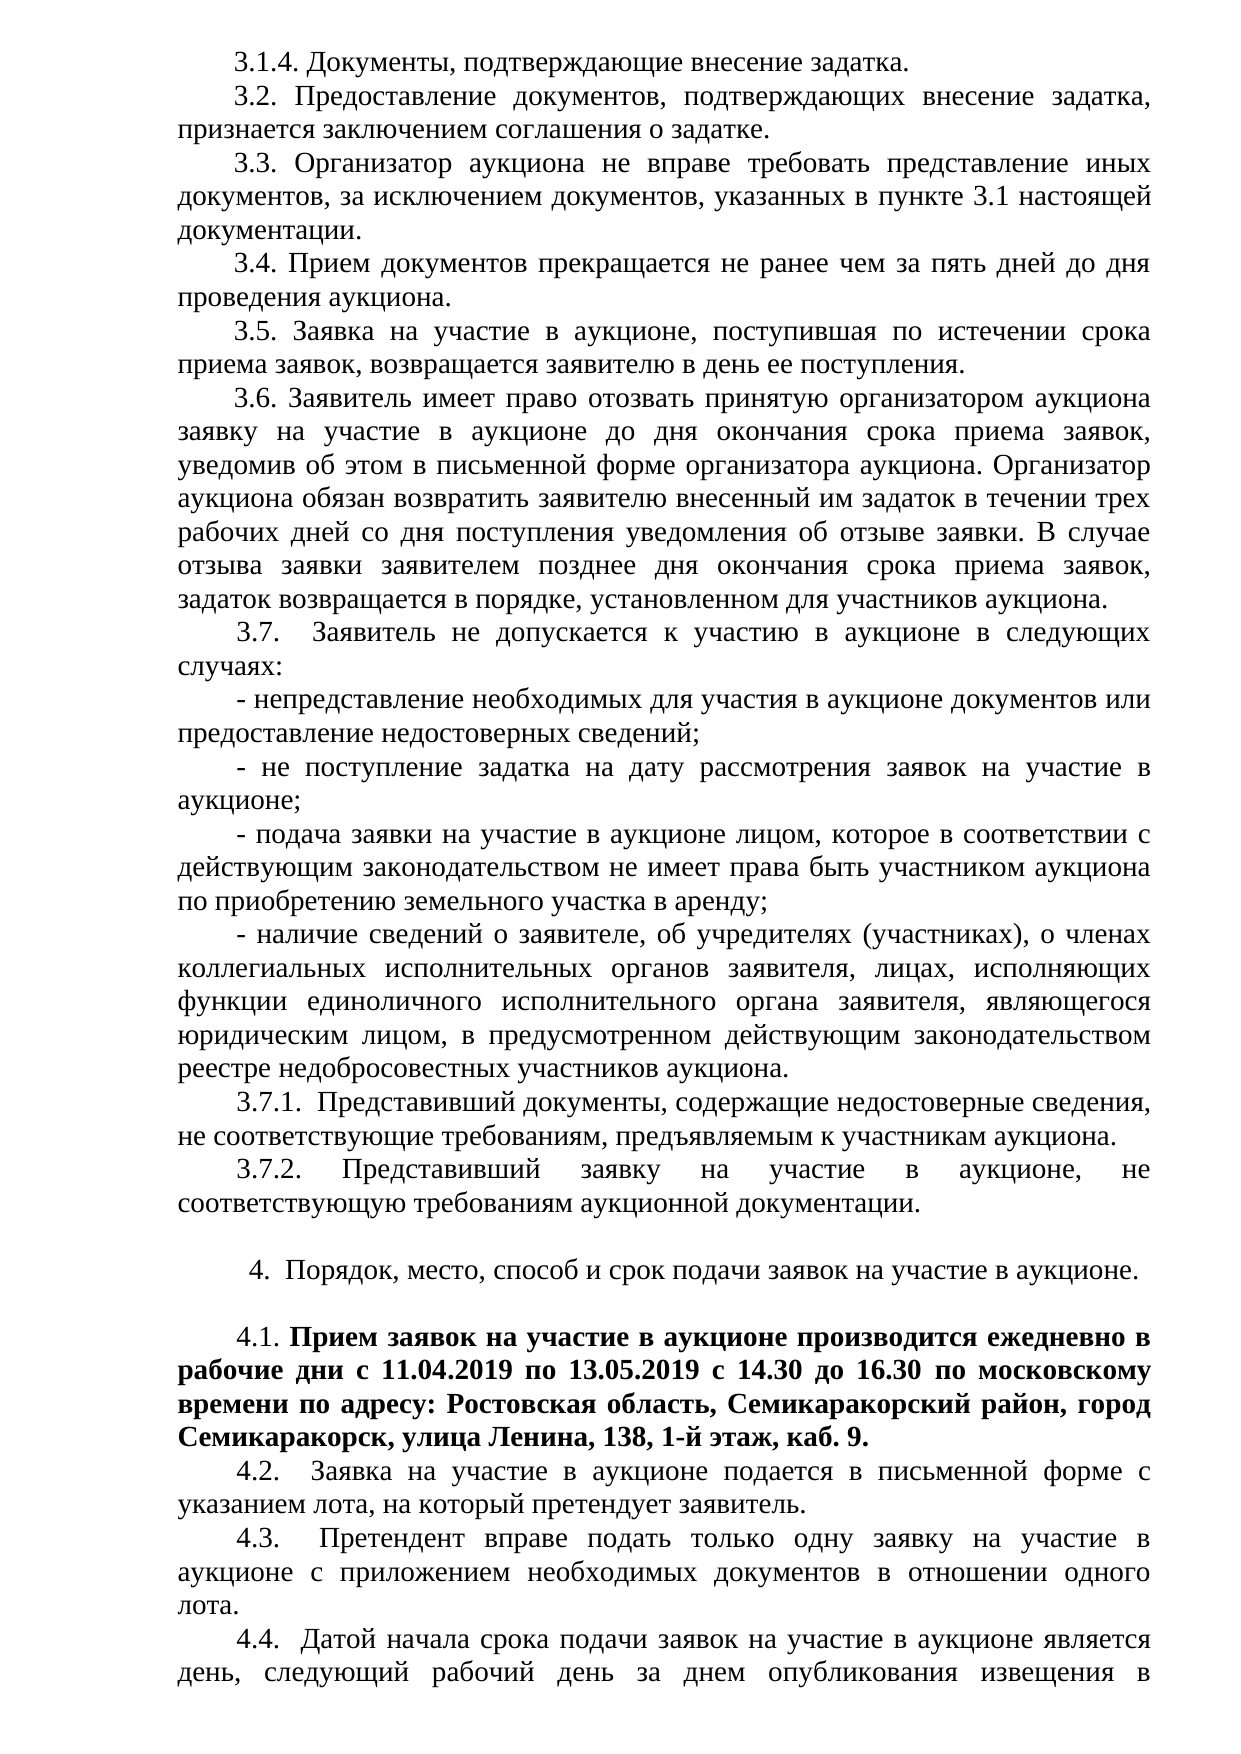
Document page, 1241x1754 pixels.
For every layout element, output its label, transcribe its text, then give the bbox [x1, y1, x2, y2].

text - наличие сведений о заявителе, об учредителях (участниках), о членах коллегиальных исполнительных органов заявителя, лицах, исполняющих функции единоличного исполнительного органа заявителя, являющегося юридическим лицом, в предусмотренном действующим законодательством реестре недобросовестных участников аукциона. [177, 916, 1152, 1084]
text 4.2. Заявка на участие в аукционе подается в письменной форме с указанием лота, на который претендует заявитель. [177, 1453, 1152, 1520]
text 3.7. Заявитель не допускается к участию в аукционе в следующих случаях: [177, 614, 1152, 682]
text 3.7.1. Представивший документы, содержащие недостоверные сведения, не соответствующие требованиям, предъявляемым к участникам аукциона. [177, 1084, 1152, 1151]
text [177, 1621, 1152, 1688]
text 3.2. Предоставление документов, подтверждающих внесение задатка, признается заключением соглашения о задатке. [177, 78, 1152, 145]
text 3.4. Прием документов прекращается не ранее чем за пять дней до дня проведения аукциона. [177, 246, 1152, 313]
text - не поступление задатка на дату рассмотрения заявок на участие в аукционе; [177, 749, 1152, 816]
text - непредставление необходимых для участия в аукционе документов или предоставление недостоверных сведений; [177, 682, 1152, 749]
text 3.7.2. Представивший заявку на участие в аукционе, не соответствующую требованиям аукционной документации. [177, 1151, 1152, 1218]
text 4.3. Претендент вправе подать только одну заявку на участие в аукционе с приложением необходимых документов в отношении одного лота. [177, 1520, 1152, 1621]
text 3.3. Организатор аукциона не вправе требовать представление иных документов, за исключением документов, указанных в пункте 3.1 настоящей документации. [177, 145, 1152, 246]
text 4. Порядок, место, способ и срок подачи заявок на участие в аукционе. [177, 1252, 1152, 1285]
text 3.5. Заявка на участие в аукционе, поступившая по истечении срока приема заявок, возвращается заявителю в день ее поступления. [177, 313, 1152, 380]
text 3.6. Заявитель имеет право отозвать принятую организатором аукциона заявку на участие в аукционе до дня окончания срока приема заявок, уведомив об этом в письменной форме организатора аукциона. Организатор аукциона обязан возвратить заявителю внесенный им задаток в течении трех рабочих дней со дня поступления уведомления об отзыве заявки. В случае отзыва заявки заявителем позднее дня окончания срока приема заявок, задаток возвращается в порядке, установленном для участников аукциона. [177, 380, 1152, 614]
text 3.1.4. Документы, подтверждающие внесение задатка. [177, 44, 1152, 78]
text 4.1. Прием заявок на участие в аукционе производится ежедневно в рабочие дни с 11.04.2019 по 13.05.2019 с 14.30 до 16.30 по московскому времени по адресу: Ростовская область, Семикаракорский район, город Семикаракорск, улица Ленина, 138, 1-й этаж, каб. 9. [177, 1319, 1152, 1453]
text - подача заявки на участие в аукционе лицом, которое в соответствии с действующим законодательством не имеет права быть участником аукциона по приобретению земельного участка в аренду; [177, 816, 1152, 916]
